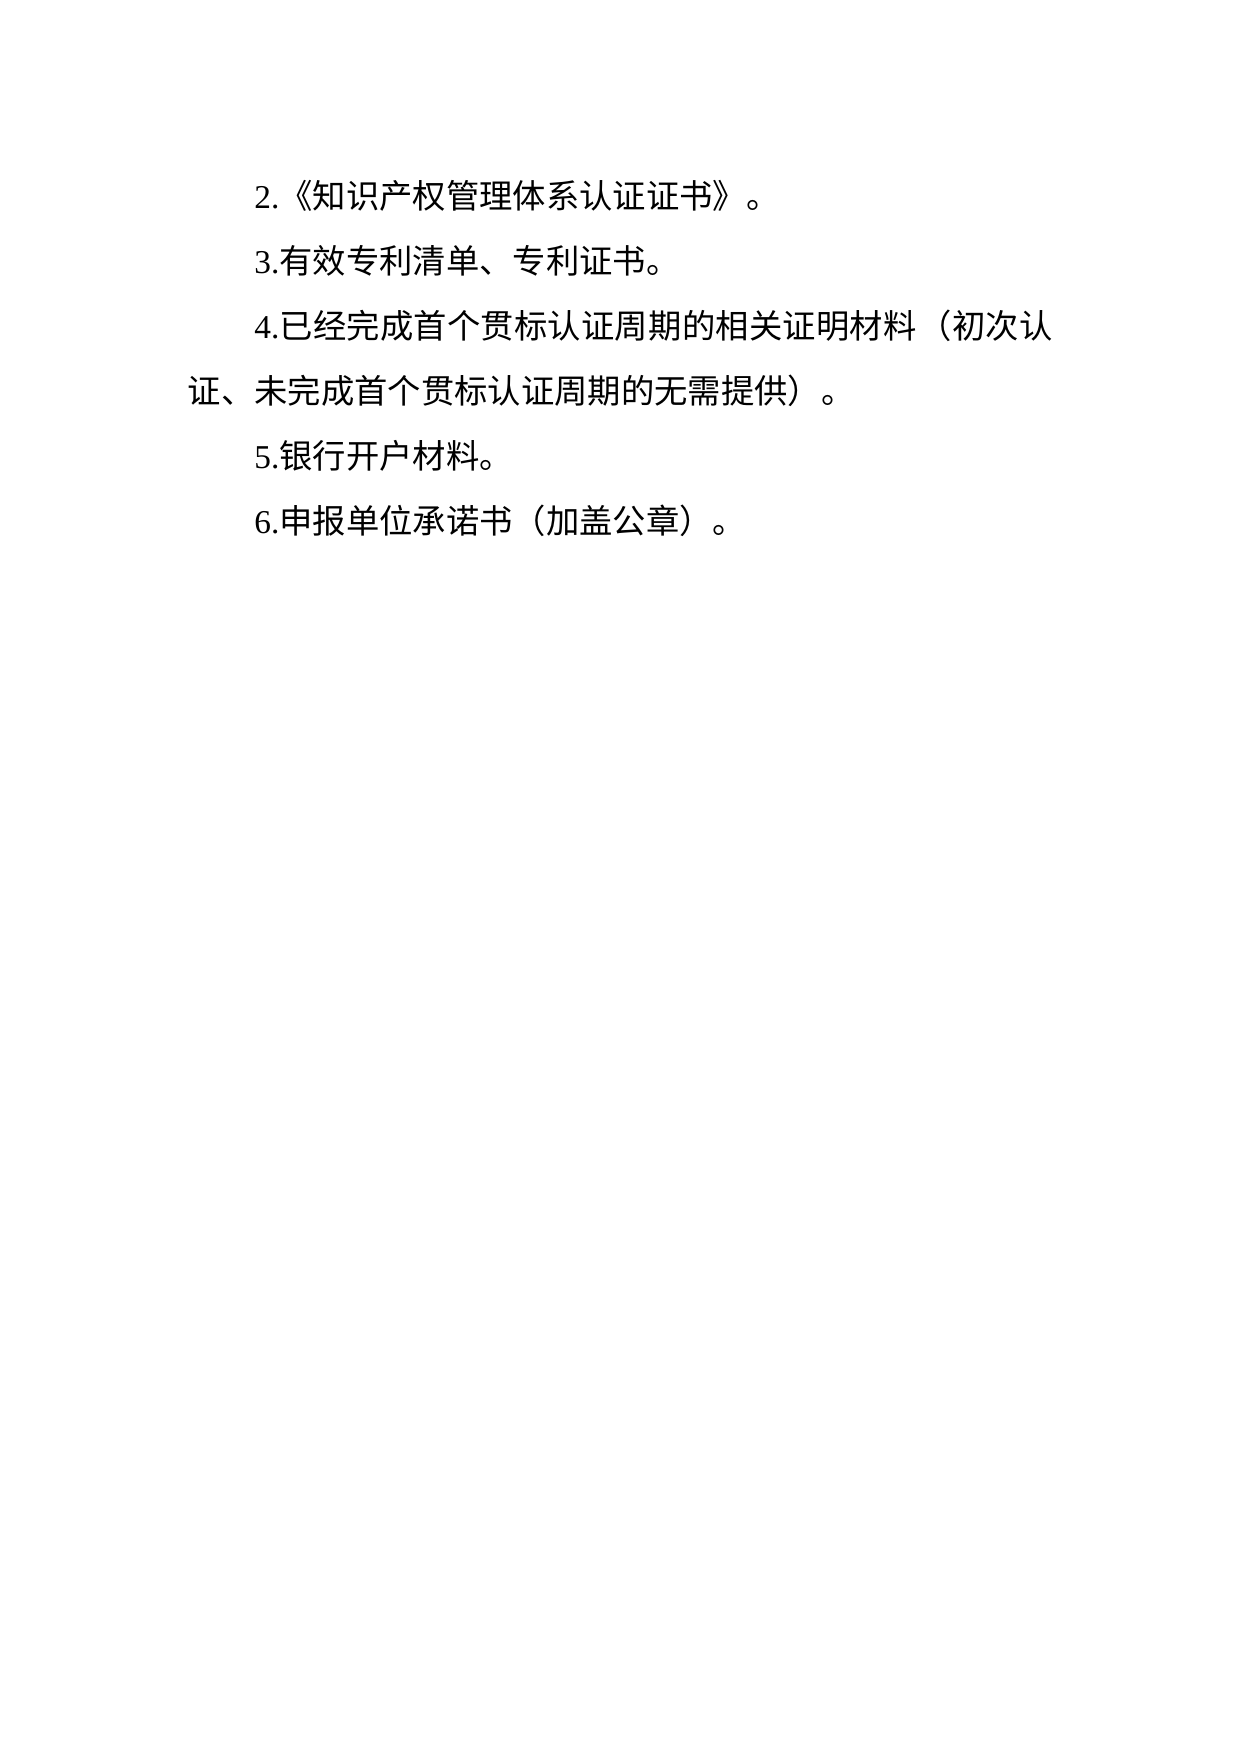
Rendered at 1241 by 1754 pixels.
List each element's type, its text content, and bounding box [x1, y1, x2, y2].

text 5.银行开户材料。 [187, 422, 1053, 487]
text 4.已经完成首个贯标认证周期的相关证明材料（初次认证、未完成首个贯标认证周期的无需提供）。 [187, 292, 1053, 422]
text 3.有效专利清单、专利证书。 [187, 227, 1053, 292]
text 6.申报单位承诺书（加盖公章）。 [187, 487, 1053, 552]
text 2.《知识产权管理体系认证证书》。 [187, 162, 1053, 227]
